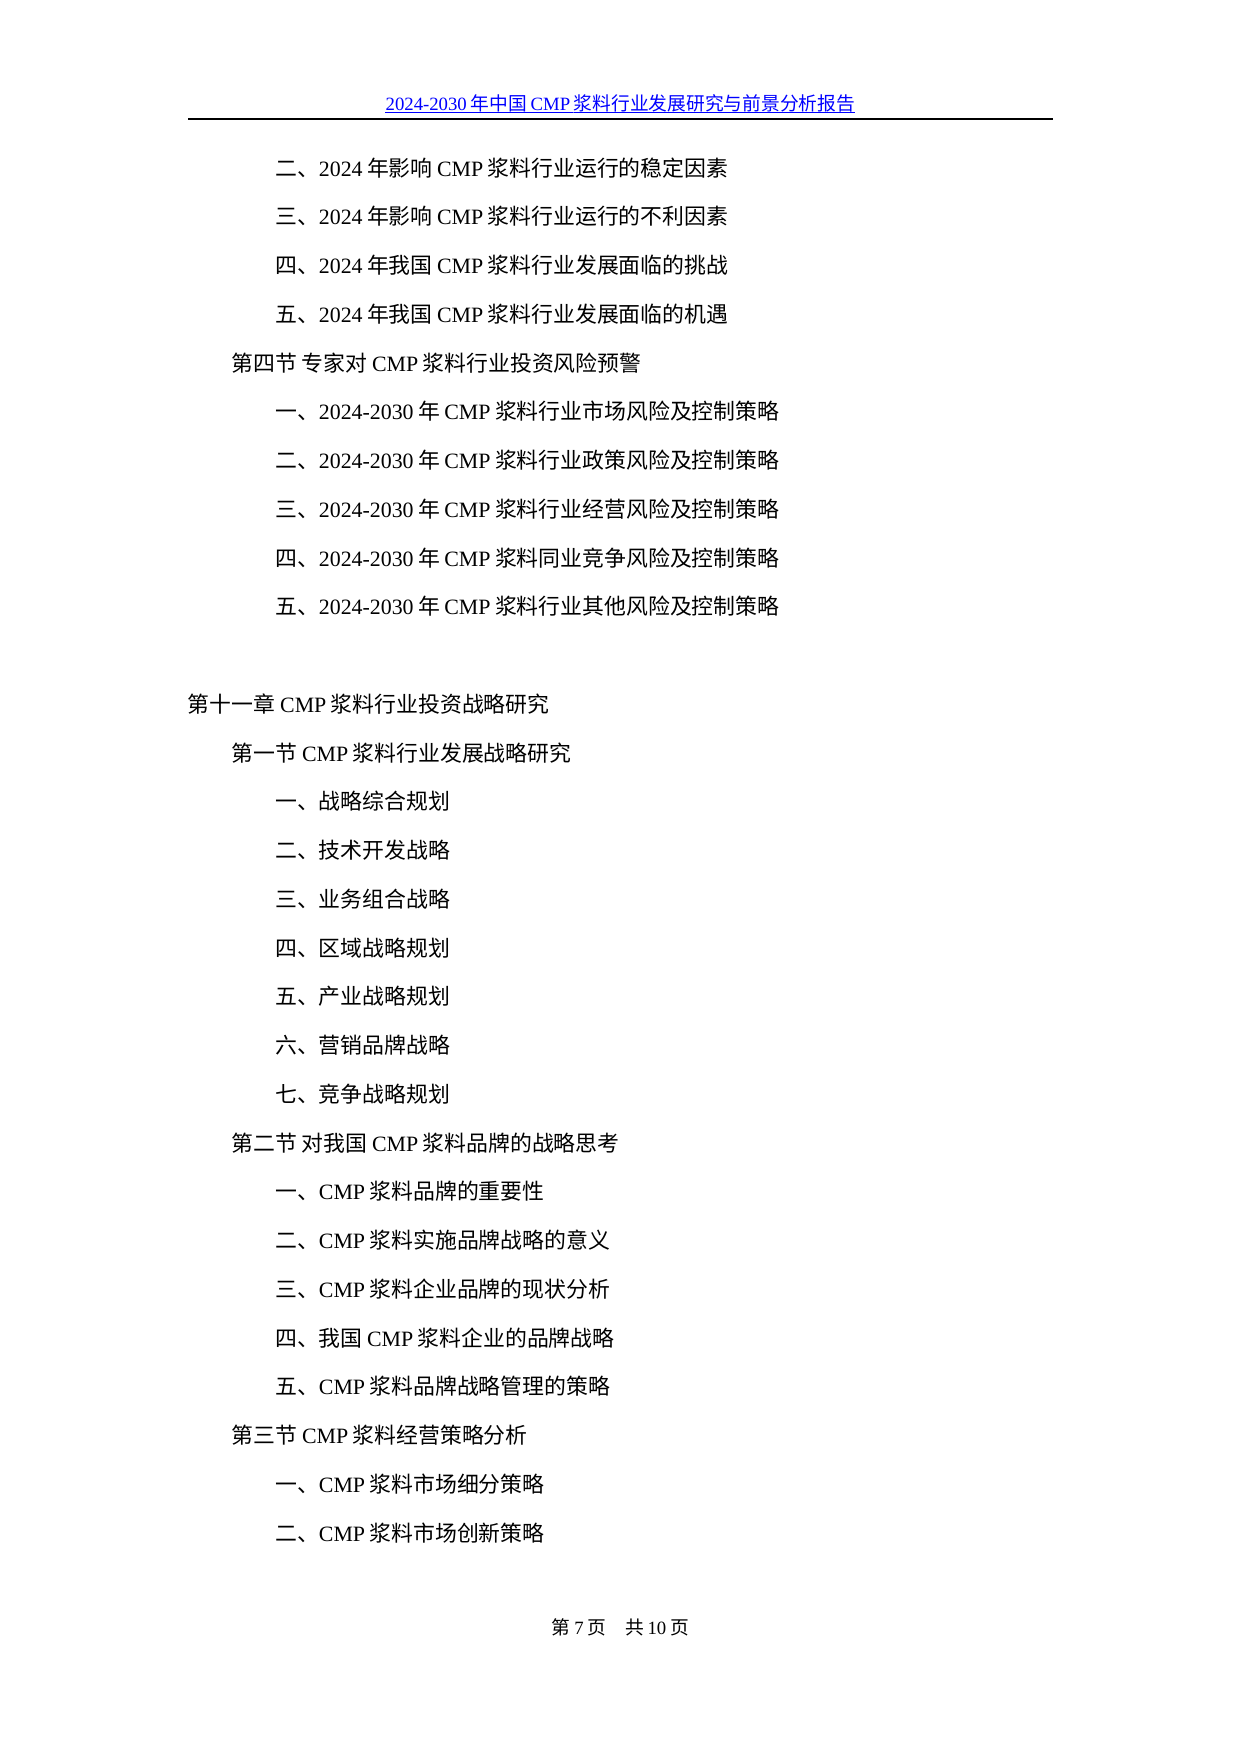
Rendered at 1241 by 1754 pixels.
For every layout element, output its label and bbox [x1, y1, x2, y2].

text [187, 150, 1053, 1548]
